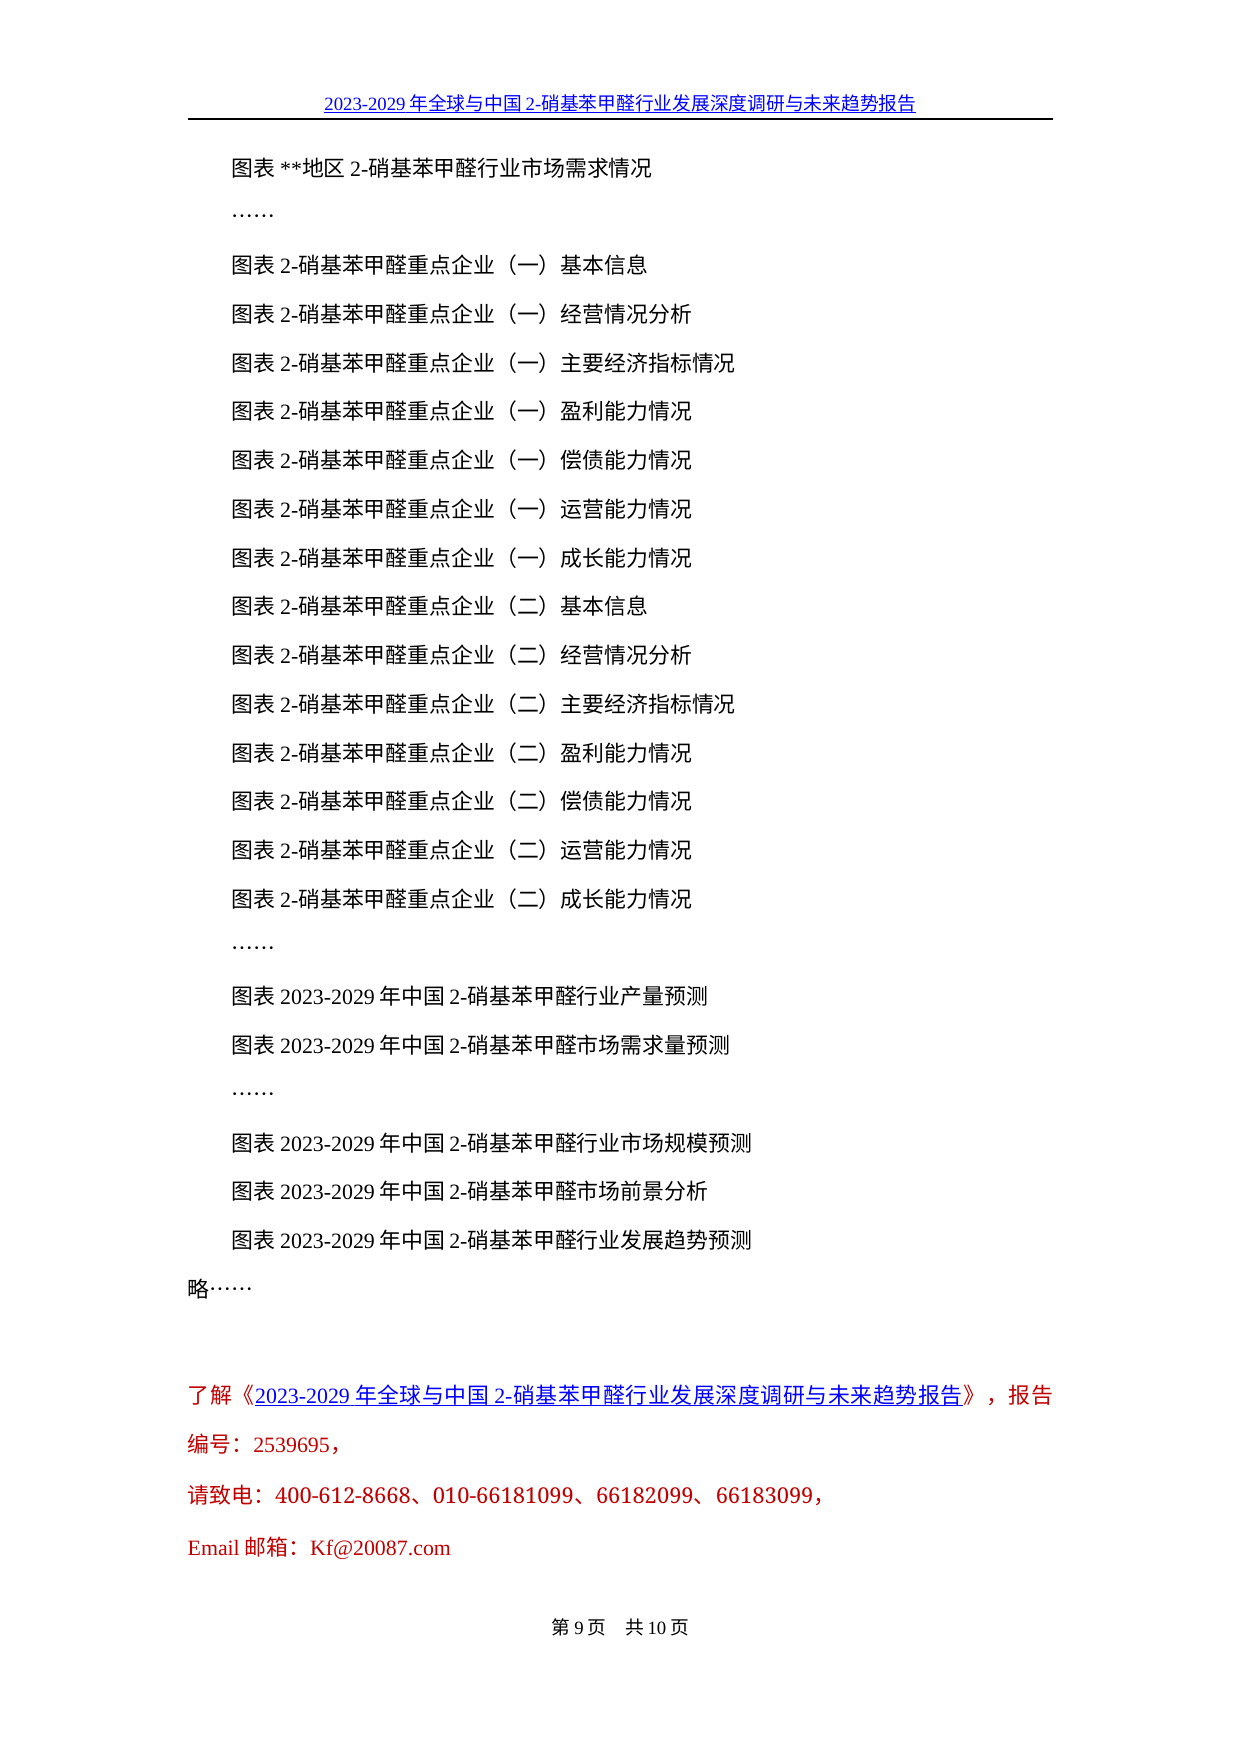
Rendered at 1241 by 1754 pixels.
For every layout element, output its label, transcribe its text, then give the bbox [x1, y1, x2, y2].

text Email邮箱：Kf@20087.com [187, 1530, 1053, 1562]
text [187, 150, 1053, 1304]
text 请致电：400-612-8668、010-66181099、66182099、66183099， [187, 1478, 1053, 1511]
text 了解《2023-2029年全球与中国2-硝基苯甲醛行业发展深度调研与未来趋势报告》，报告编号：2539695， [187, 1378, 1053, 1459]
